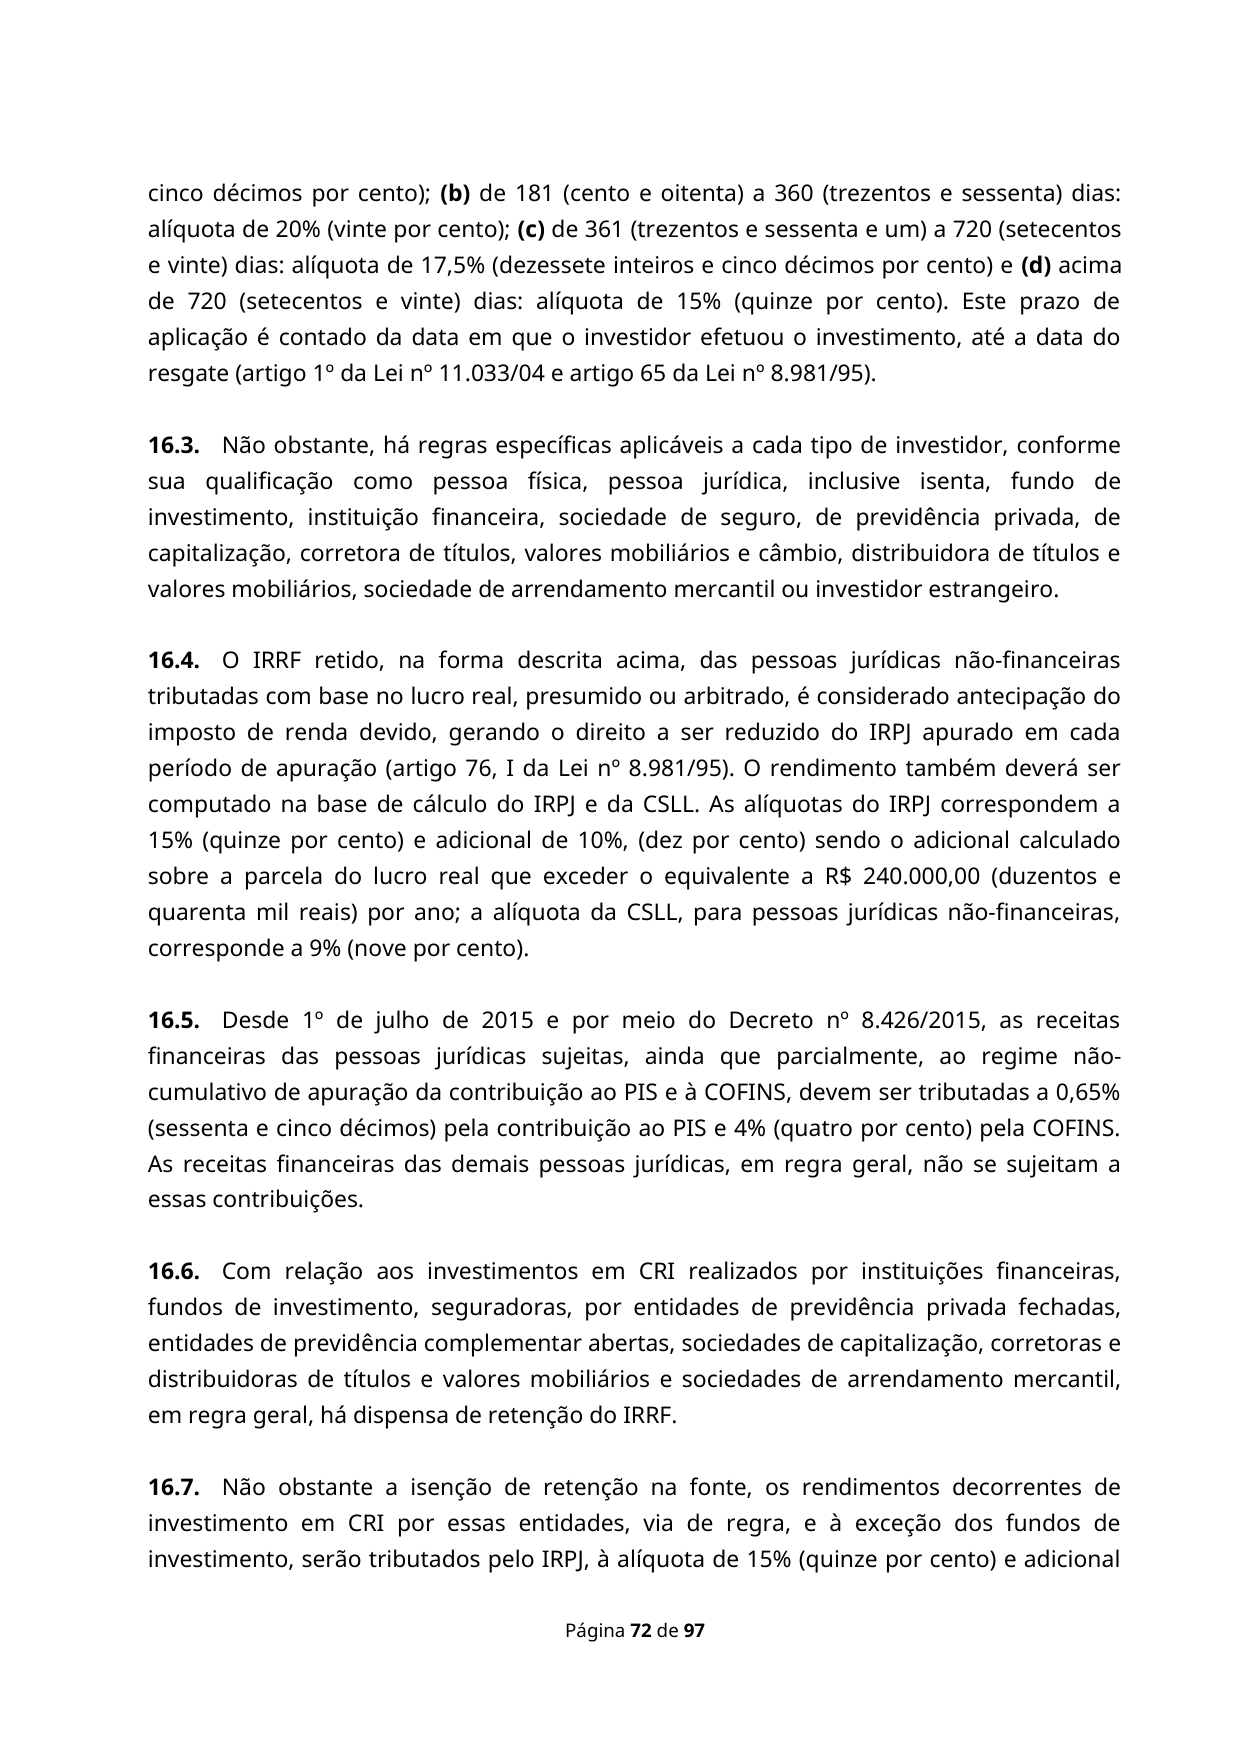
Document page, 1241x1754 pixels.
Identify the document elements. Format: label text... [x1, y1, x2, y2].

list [148, 1471, 1122, 1574]
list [148, 177, 1122, 388]
list Não obstante, há regras específicas aplicáveis a cada tipo de investidor, conforme sua qualificação como pessoa física, pessoa jurídica, inclusive isenta, fundo de investimento, instituição financeira, sociedade de seguro, de previdência privada, de capitalização, corretora de títulos, valores mobiliários e câmbio, distribuidora de títulos e valores mobiliários, sociedade de arrendamento mercantil ou investidor estrangeiro. [148, 429, 1122, 604]
list Desde 1º de julho de 2015 e por meio do Decreto nº 8.426/2015, as receitas financeiras das pessoas jurídicas sujeitas, ainda que parcialmente, ao regime não-cumulativo de apuração da contribuição ao PIS e à COFINS, devem ser tributadas a 0,65% (sessenta e cinco décimos) pela contribuição ao PIS e 4% (quatro por cento) pela COFINS. As receitas financeiras das demais pessoas jurídicas, em regra geral, não se sujeitam a essas contribuições. [148, 1004, 1122, 1215]
list Com relação aos investimentos em CRI realizados por instituições financeiras, fundos de investimento, seguradoras, por entidades de previdência privada fechadas, entidades de previdência complementar abertas, sociedades de capitalização, corretoras e distribuidoras de títulos e valores mobiliários e sociedades de arrendamento mercantil, em regra geral, há dispensa de retenção do IRRF. [148, 1255, 1122, 1430]
list O IRRF retido, na forma descrita acima, das pessoas jurídicas não-financeiras tributadas com base no lucro real, presumido ou arbitrado, é considerado antecipação do imposto de renda devido, gerando o direito a ser reduzido do IRPJ apurado em cada período de apuração (artigo 76, I da Lei nº 8.981/95). O rendimento também deverá ser computado na base de cálculo do IRPJ e da CSLL. As alíquotas do IRPJ correspondem a 15% (quinze por cento) e adicional de 10%, (dez por cento) sendo o adicional calculado sobre a parcela do lucro real que exceder o equivalente a R$ 240.000,00 (duzentos e quarenta mil reais) por ano; a alíquota da CSLL, para pessoas jurídicas não-financeiras, corresponde a 9% (nove por cento). [148, 644, 1122, 963]
